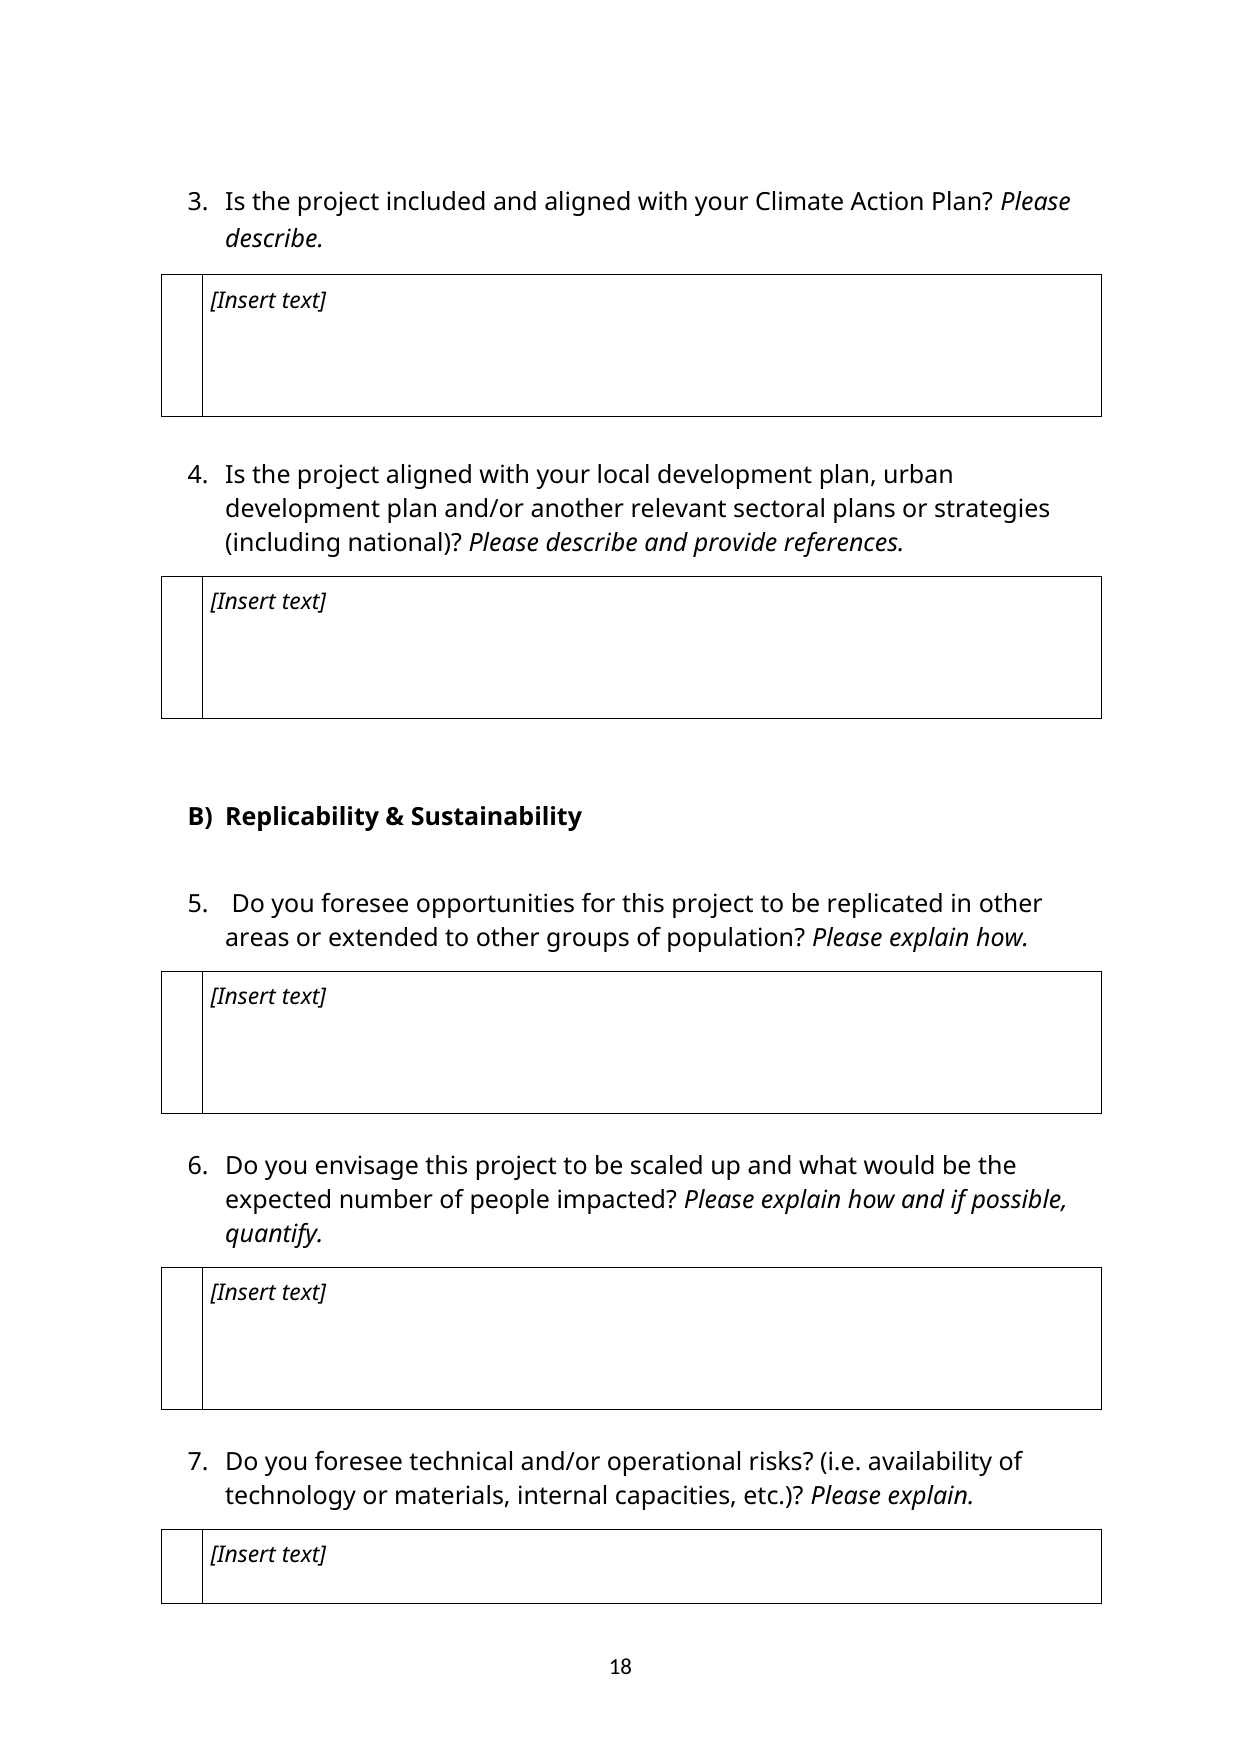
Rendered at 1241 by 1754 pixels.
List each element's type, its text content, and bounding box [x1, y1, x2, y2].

table_header [Insert text] [203, 577, 1101, 718]
list Replicability & Sustainability [187, 798, 1090, 832]
table_header [Insert text] [203, 275, 1101, 416]
table_header [162, 577, 202, 718]
list Do you envisage this project to be scaled up and what would be the expected number of people impacted? Please explain how and if possible, quantify. [187, 1148, 1090, 1250]
list Is the project aligned with your local development plan, urban development plan and/or another relevant sectoral plans or strategies (including national)? Please describe and provide references. [187, 457, 1090, 559]
list Do you foresee technical and/or operational risks? (i.e. availability of technology or materials, internal capacities, etc.)? Please explain. [187, 1444, 1090, 1512]
list Is the project included and aligned with your Climate Action Plan? Please describe. [187, 184, 1090, 255]
table_header [Insert text] [203, 1268, 1101, 1408]
table_header [162, 275, 202, 416]
table_header [Insert text] [203, 1530, 1101, 1603]
table_header [Insert text] [203, 972, 1101, 1113]
table_header [162, 1268, 202, 1408]
table_header [162, 972, 202, 1113]
table_header [162, 1530, 202, 1603]
list Do you foresee opportunities for this project to be replicated in other areas or extended to other groups of population? Please explain how. [187, 886, 1090, 954]
